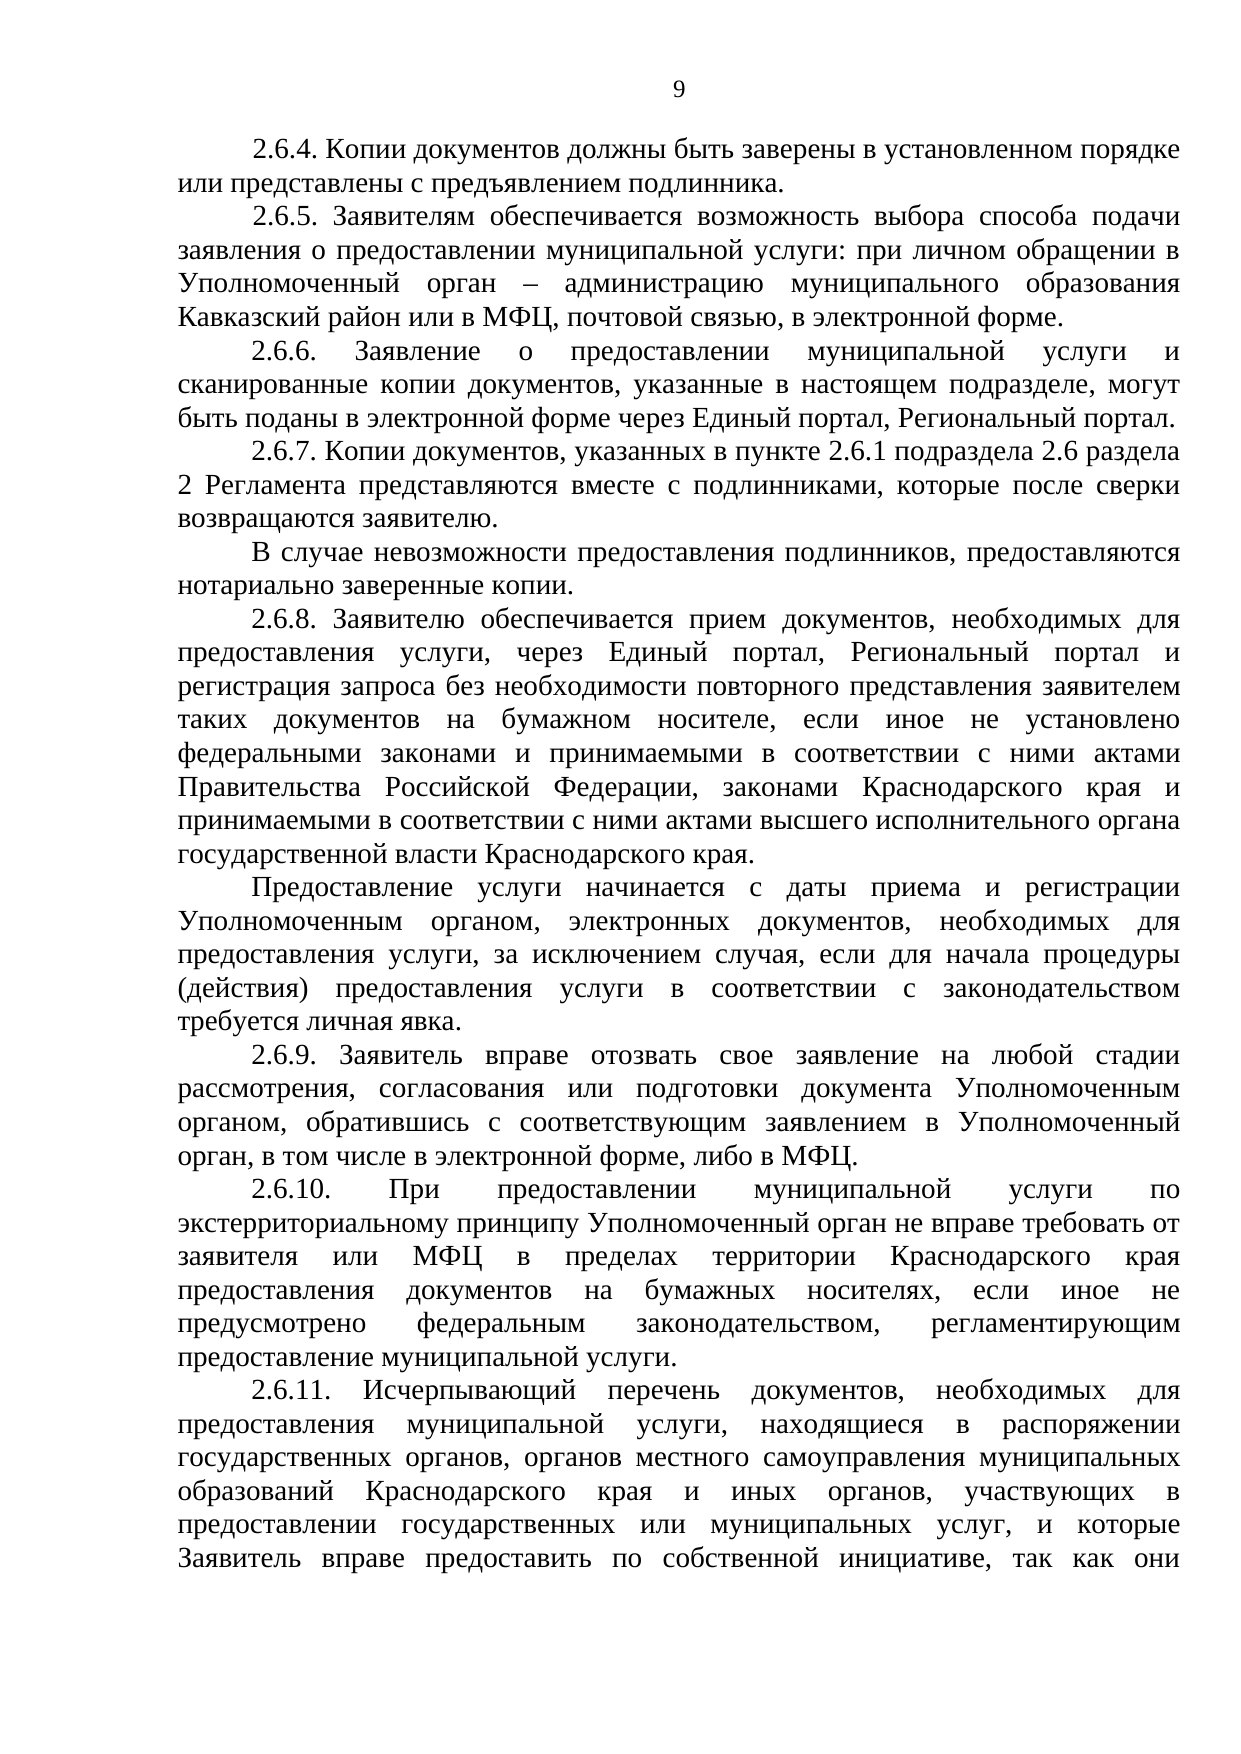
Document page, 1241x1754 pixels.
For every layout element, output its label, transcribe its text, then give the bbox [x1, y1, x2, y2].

text 2.6.4. Копии документов должны быть заверены в установленном порядке или представлены с предъявлением подлинника. [177, 131, 1181, 198]
text В случае невозможности предоставления подлинников, предоставляются нотариально заверенные копии. [177, 534, 1181, 601]
text 2.6.6. Заявление о предоставлении муниципальной услуги и сканированные копии документов, указанные в настоящем подразделе, могут быть поданы в электронной форме через Единый портал, Региональный портал. [177, 333, 1181, 433]
text 2.6.5. Заявителям обеспечивается возможность выбора способа подачи заявления о предоставлении муниципальной услуги: при личном обращении в Уполномоченный орган – администрацию муниципального образования Кавказский район или в МФЦ, почтовой связью, в электронной форме. [177, 198, 1181, 333]
text Предоставление услуги начинается с даты приема и регистрации Уполномоченным органом, электронных документов, необходимых для предоставления услуги, за исключением случая, если для начала процедуры (действия) предоставления услуги в соответствии с законодательством требуется личная явка. [177, 869, 1181, 1037]
text 2.6.10. При предоставлении муниципальной услуги по экстерриториальному принципу Уполномоченный орган не вправе требовать от заявителя или МФЦ в пределах территории Краснодарского края предоставления документов на бумажных носителях, если иное не предусмотрено федеральным законодательством, регламентирующим предоставление муниципальной услуги. [177, 1171, 1181, 1372]
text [177, 1372, 1181, 1574]
text 2.6.7. Копии документов, указанных в пункте 2.6.1 подраздела 2.6 раздела 2 Регламента представляются вместе с подлинниками, которые после сверки возвращаются заявителю. [177, 433, 1181, 534]
text 2.6.9. Заявитель вправе отозвать свое заявление на любой стадии рассмотрения, согласования или подготовки документа Уполномоченным органом, обратившись с соответствующим заявлением в Уполномоченный орган, в том числе в электронной форме, либо в МФЦ. [177, 1037, 1181, 1171]
text 2.6.8. Заявителю обеспечивается прием документов, необходимых для предоставления услуги, через Единый портал, Региональный портал и регистрация запроса без необходимости повторного представления заявителем таких документов на бумажном носителе, если иное не установлено федеральными законами и принимаемыми в соответствии с ними актами Правительства Российской Федерации, законами Краснодарского края и принимаемыми в соответствии с ними актами высшего исполнительного органа государственной власти Краснодарского края. [177, 601, 1181, 869]
